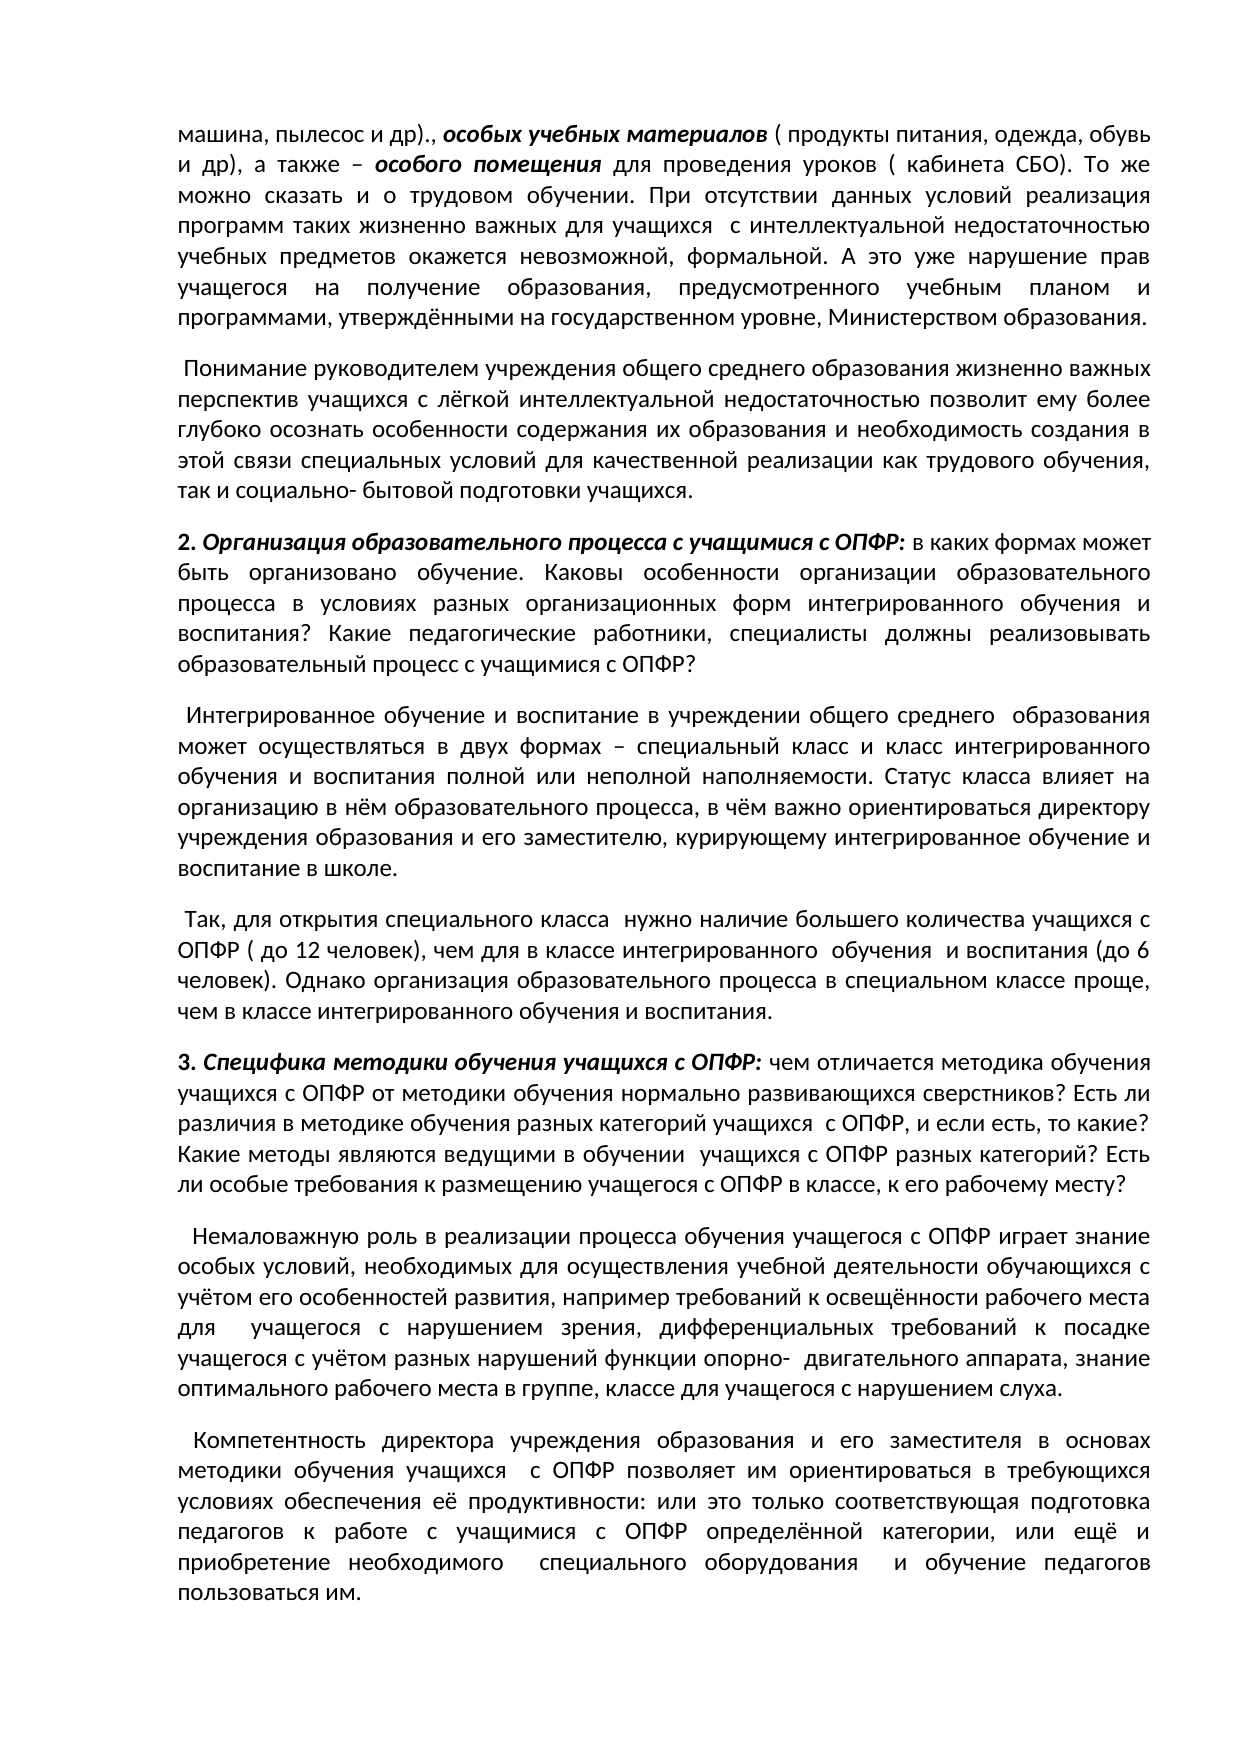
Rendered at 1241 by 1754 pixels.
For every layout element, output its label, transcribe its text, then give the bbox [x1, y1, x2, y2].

text 2. Организация образовательного процесса с учащимися с ОПФР: в каких формах может быть организовано обучение. Каковы особенности организации образовательного процесса в условиях разных организационных форм интегрированного обучения и воспитания? Какие педагогические работники, специалисты должны реализовывать образовательный процесс с учащимися с ОПФР? [177, 526, 1152, 679]
text Немаловажную роль в реализации процесса обучения учащегося с ОПФР играет знание особых условий, необходимых для осуществления учебной деятельности обучающихся с учётом его особенностей развития, например требований к освещённости рабочего места для учащегося с нарушением зрения, дифференциальных требований к посадке учащегося с учётом разных нарушений функции опорно- двигательного аппарата, знание оптимального рабочего места в группе, классе для учащегося с нарушением слуха. [177, 1220, 1152, 1403]
text Понимание руководителем учреждения общего среднего образования жизненно важных перспектив учащихся с лёгкой интеллектуальной недостаточностью позволит ему более глубоко осознать особенности содержания их образования и необходимость создания в этой связи специальных условий для качественной реализации как трудового обучения, так и социально- бытовой подготовки учащихся. [177, 353, 1152, 505]
text 3. Специфика методики обучения учащихся с ОПФР: чем отличается методика обучения учащихся с ОПФР от методики обучения нормально развивающихся сверстников? Есть ли различия в методике обучения разных категорий учащихся с ОПФР, и если есть, то какие? Какие методы являются ведущими в обучении учащихся с ОПФР разных категорий? Есть ли особые требования к размещению учащегося с ОПФР в классе, к его рабочему месту? [177, 1046, 1152, 1199]
text Так, для открытия специального класса нужно наличие большего количества учащихся с ОПФР ( до 12 человек), чем для в классе интегрированного обучения и воспитания (до 6 человек). Однако организация образовательного процесса в специальном классе проще, чем в классе интегрированного обучения и воспитания. [177, 903, 1152, 1026]
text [177, 118, 1152, 332]
text Интегрированное обучение и воспитание в учреждении общего среднего образования может осуществляться в двух формах – специальный класс и класс интегрированного обучения и воспитания полной или неполной наполняемости. Статус класса влияет на организацию в нём образовательного процесса, в чём важно ориентироваться директору учреждения образования и его заместителю, курирующему интегрированное обучение и воспитание в школе. [177, 699, 1152, 883]
text Компетентность директора учреждения образования и его заместителя в основах методики обучения учащихся с ОПФР позволяет им ориентироваться в требующихся условиях обеспечения её продуктивности: или это только соответствующая подготовка педагогов к работе с учащимися с ОПФР определённой категории, или ещё и приобретение необходимого специального оборудования и обучение педагогов пользоваться им. [177, 1424, 1152, 1607]
